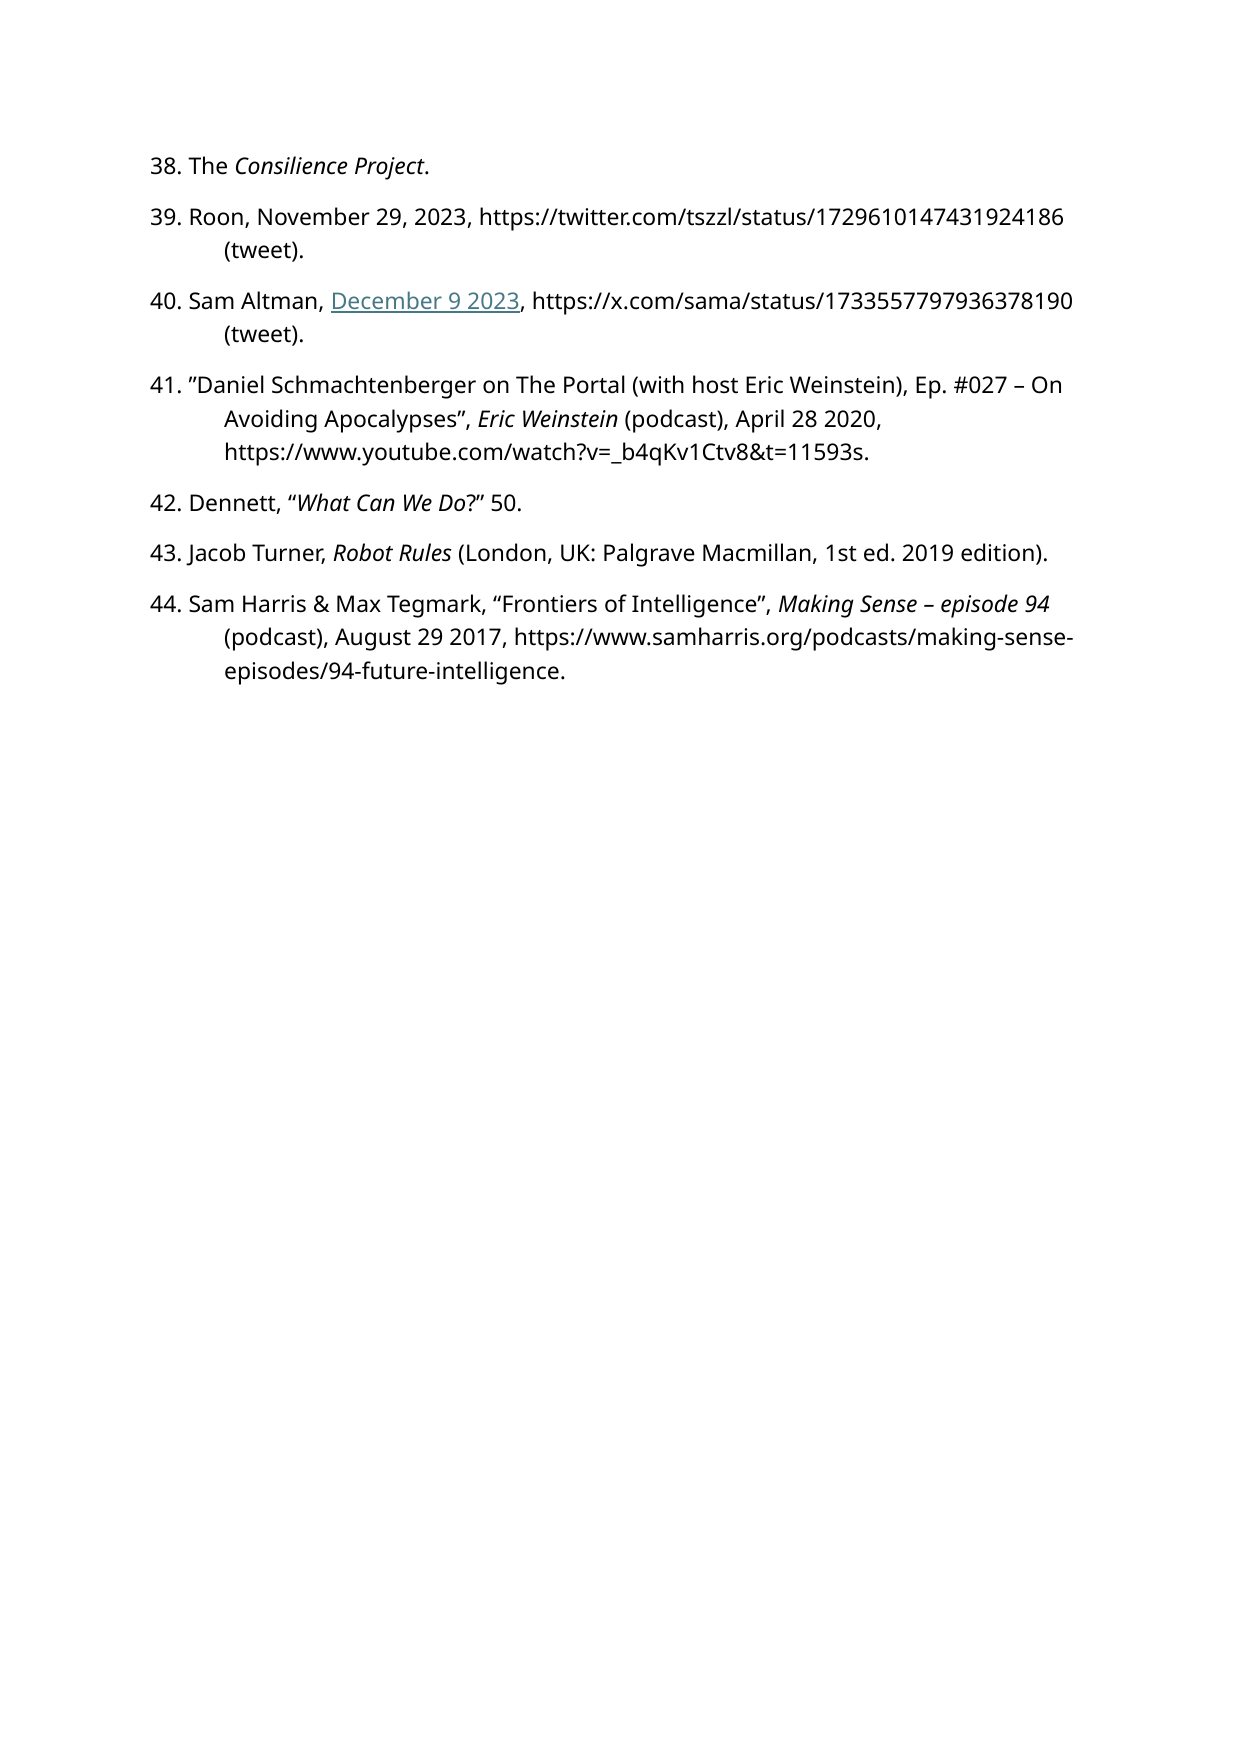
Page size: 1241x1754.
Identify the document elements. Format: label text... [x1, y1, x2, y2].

text 44. Sam Harris & Max Tegmark, “Frontiers of Intelligence”, Making Sense – episode 94 (podcast), August 29 2017, https://www.samharris.org/podcasts/making-sense-episodes/94-future-intelligence. [150, 587, 1090, 686]
text 38. The Consilience Project. [150, 150, 1090, 181]
text 42. Dennett, “What Can We Do?” 50. [150, 487, 1090, 518]
text 43. Jacob Turner, Robot Rules (London, UK: Palgrave Macmillan, 1st ed. 2019 edition). [150, 537, 1090, 568]
text 39. Roon, November 29, 2023, https://twitter.com/tszzl/status/1729610147431924186 (tweet). [150, 200, 1090, 265]
text 41. ”Daniel Schmachtenberger on The Portal (with host Eric Weinstein), Ep. #027 – On Avoiding Apocalypses”, Eric Weinstein (podcast), April 28 2020, https://www.youtube.com/watch?v=_b4qKv1Ctv8&t=11593s. [150, 369, 1090, 467]
text 40. Sam Altman, December 9 2023, https://x.com/sama/status/1733557797936378190 (tweet). [150, 284, 1090, 349]
